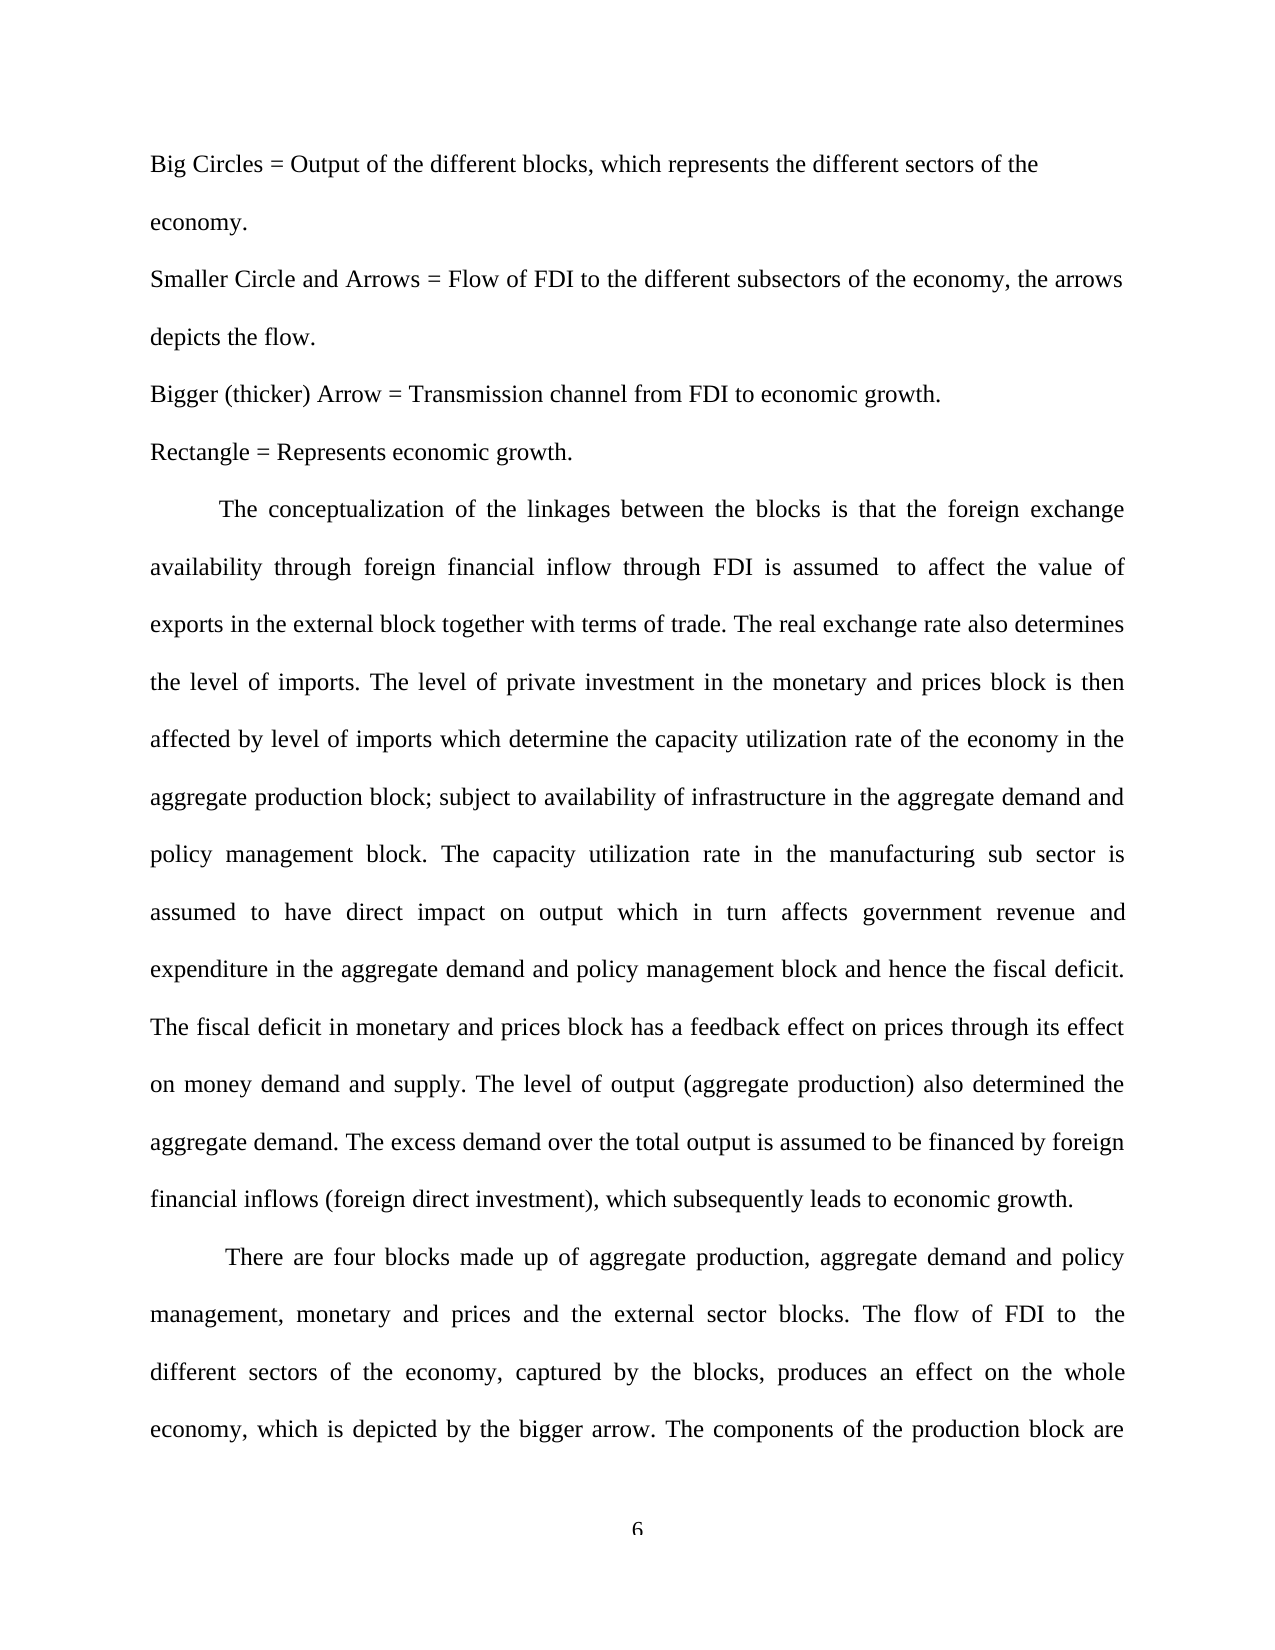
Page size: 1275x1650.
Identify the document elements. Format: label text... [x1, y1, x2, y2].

text Bigger (thicker) Arrow = Transmission channel from FDI to economic growth. Rectangle = Represents economic growth. [150, 379, 942, 465]
text There are four blocks made up of aggregate production, aggregate demand and policy management, monetary and prices and the external sector blocks. The flow of FDI to the different sectors of the economy, captured by the blocks, produces an effect on the whole economy, which is depicted by the bigger arrow. The components of the production block are [150, 1242, 1126, 1443]
text Smaller Circle and Arrows = Flow of FDI to the different subsectors of the economy, the arrows depicts the flow. [150, 264, 1154, 350]
text The conceptualization of the linkages between the blocks is that the foreign exchange availability through foreign financial inflow through FDI is assumed to affect the value of exports in the external block together with terms of trade. The real exchange rate also determines the level of imports. The level of private investment in the monetary and prices block is then affected by level of imports which determine the capacity utilization rate of the economy in the aggregate production block; subject to availability of infrastructure in the aggregate demand and policy management block. The capacity utilization rate in the manufacturing sub sector is assumed to have direct impact on output which in turn affects government revenue and expenditure in the aggregate demand and policy management block and hence the fiscal deficit. The fiscal deficit in monetary and prices block has a feedback effect on prices through its effect on money demand and supply. The level of output (aggregate production) also determined the aggregate demand. The excess demand over the total output is assumed to be financed by foreign financial inflows (foreign direct investment), which subsequently leads to economic growth. [150, 494, 1126, 1213]
text Big Circles = Output of the different blocks, which represents the different sectors of the economy. [150, 149, 1126, 235]
